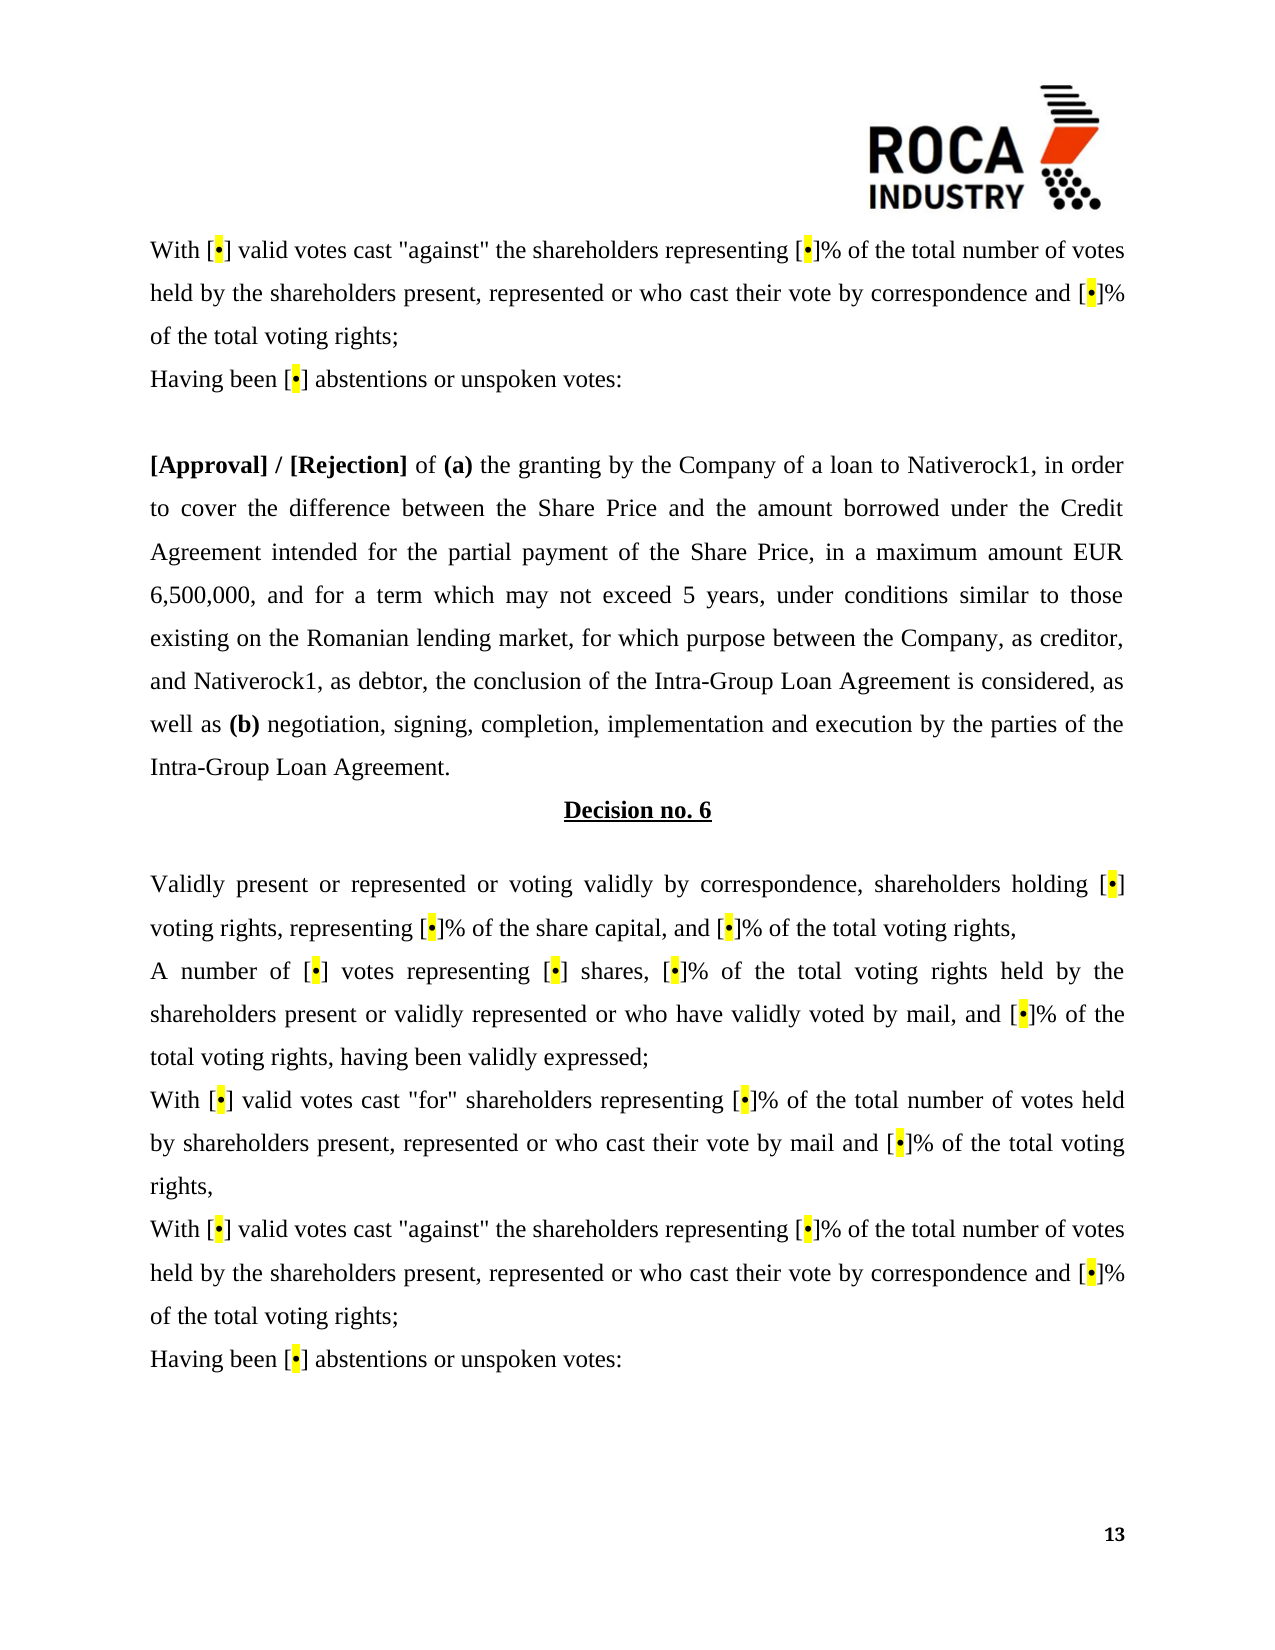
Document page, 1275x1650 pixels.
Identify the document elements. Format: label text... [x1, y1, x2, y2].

text Having been [•] abstentions or unspoken votes: [300, 1344, 1125, 1373]
text A number of [•] votes representing [•] shares, [•]% of the total voting rights held by the shareholders present or validly represented or who have validly voted by mail, and [•]% of the total voting rights, having been validly expressed; [150, 956, 1125, 1071]
text Having been [•] abstentions or unspoken votes: [150, 1344, 292, 1373]
picture [853, 59, 1125, 235]
text Having been [•] abstentions or unspoken votes: [300, 364, 1125, 393]
text With [•] valid votes cast "against" the shareholders representing [•]% of the total number of votes held by the shareholders present, represented or who cast their vote by correspondence and [•]% of the total voting rights; [150, 235, 1125, 350]
text Validly present or represented or voting validly by correspondence, shareholders holding [•] voting rights, representing [•]% of the share capital, and [•]% of the total voting rights, [150, 869, 1125, 941]
text With [•] valid votes cast "against" the shareholders representing [•]% of the total number of votes held by the shareholders present, represented or who cast their vote by correspondence and [•]% of the total voting rights; [150, 1214, 1125, 1329]
text With [•] valid votes cast "for" shareholders representing [•]% of the total number of votes held by shareholders present, represented or who cast their vote by mail and [•]% of the total voting rights, [150, 1085, 1125, 1200]
text Decision no. 6 [150, 795, 1125, 824]
text Having been [•] abstentions or unspoken votes: [150, 364, 292, 393]
list [Approval] / [Rejection] of (a) the granting by the Company of a loan to Nativerock1, in order to cover the difference between the Share Price and the amount borrowed under the Credit Agreement intended for the partial payment of the Share Price, in a maximum amount EUR 6,500,000, and for a term which may not exceed 5 years, under conditions similar to those existing on the Romanian lending market, for which purpose between the Company, as creditor, and Nativerock1, as debtor, the conclusion of the Intra-Group Loan Agreement is considered, as well as (b) negotiation, signing, completion, implementation and execution by the parties of the Intra-Group Loan Agreement. [150, 450, 1125, 781]
